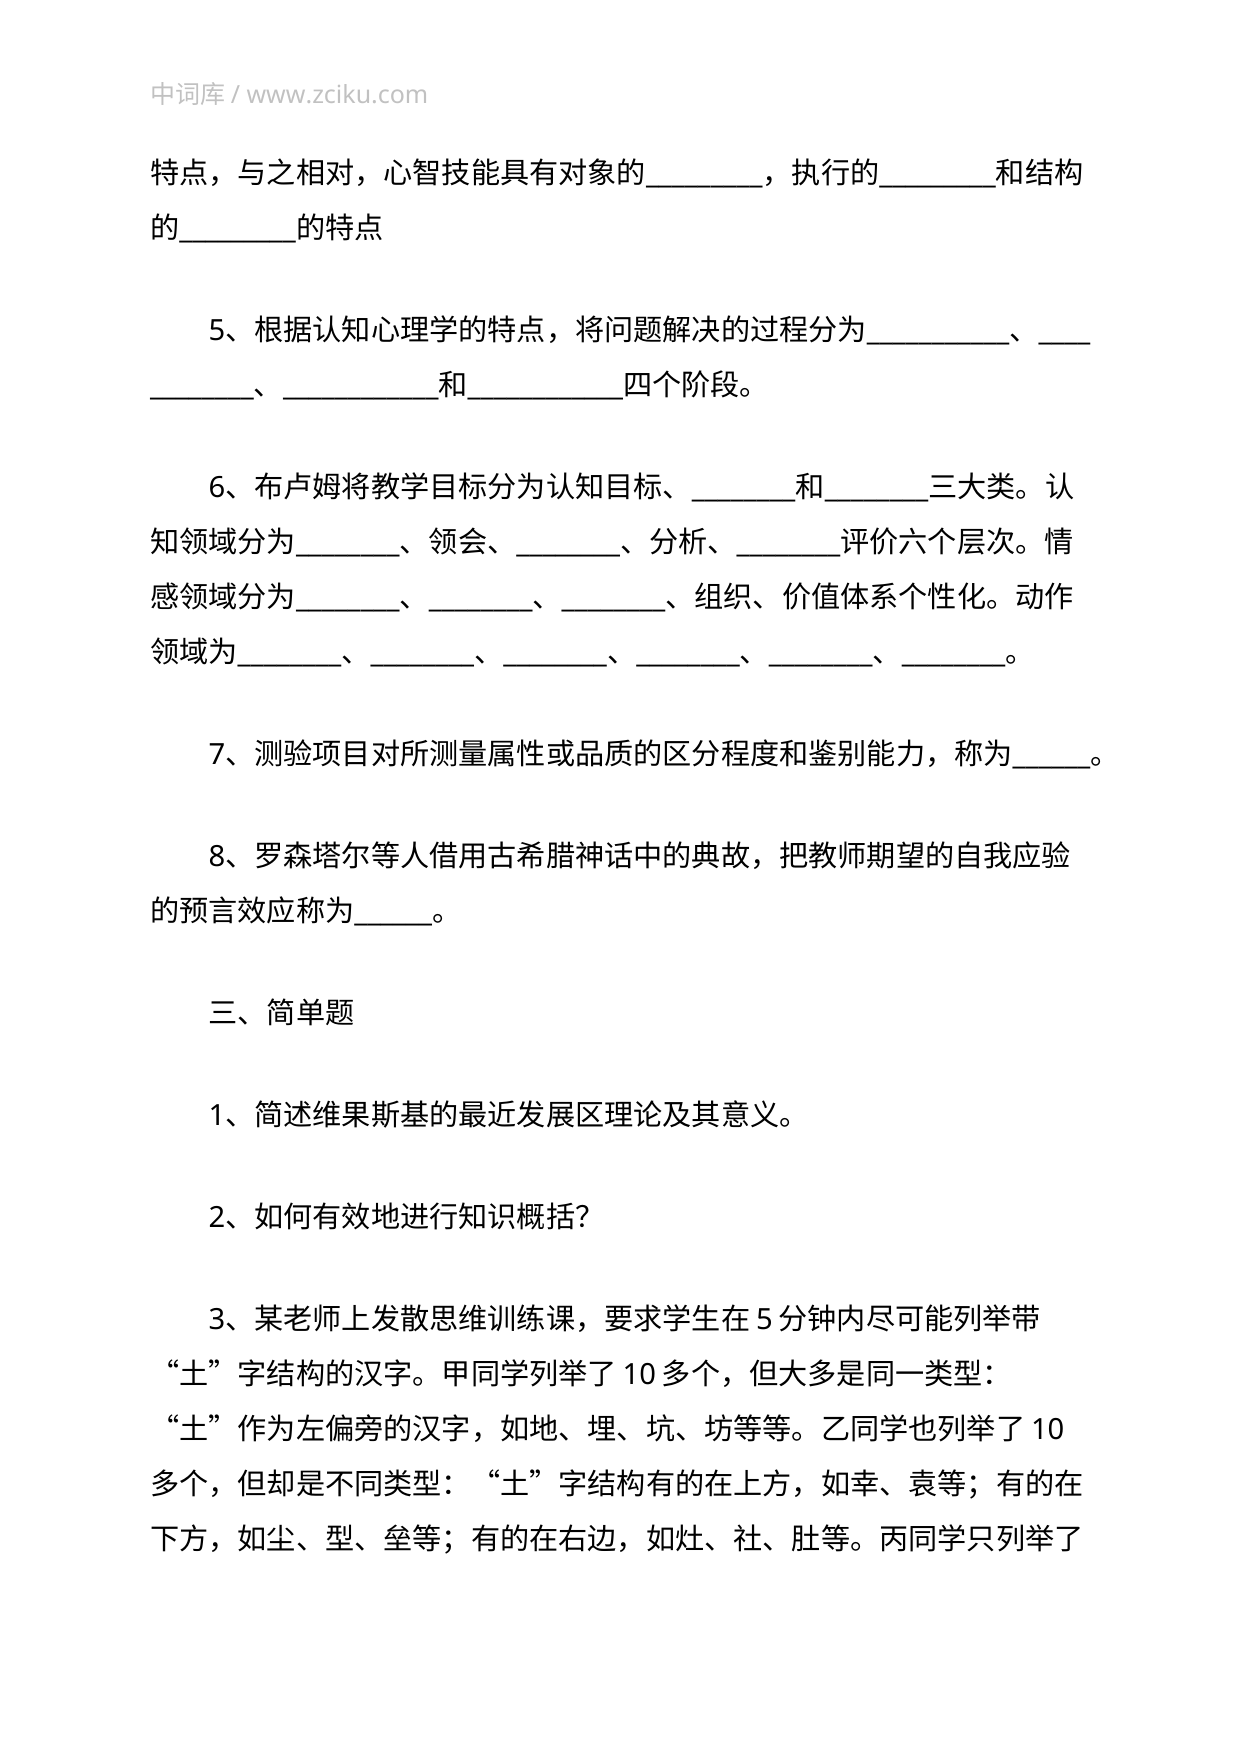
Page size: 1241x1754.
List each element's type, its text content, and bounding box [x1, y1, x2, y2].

text 6、布卢姆将教学目标分为认知目标、________和________三大类。认知领域分为________、领会、________、分析、________评价六个层次。情感领域分为________、________、________、组织、价值体系个性化。动作领域为________、________、________、________、________、________。 [150, 464, 1090, 671]
text 三、简单题 [150, 990, 1090, 1032]
text 5、根据认知心理学的特点，将问题解决的过程分为___________、____________、____________和____________四个阶段。 [150, 307, 1090, 404]
text 7、测验项目对所测量属性或品质的区分程度和鉴别能力，称为______。 [150, 731, 1090, 773]
text 2、如何有效地进行知识概括？ [150, 1194, 1090, 1236]
text 8、罗森塔尔等人借用古希腊神话中的典故，把教师期望的自我应验的预言效应称为______。 [150, 833, 1090, 930]
text 1、简述维果斯基的最近发展区理论及其意义。 [150, 1092, 1090, 1134]
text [150, 1296, 1090, 1558]
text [150, 150, 1090, 247]
